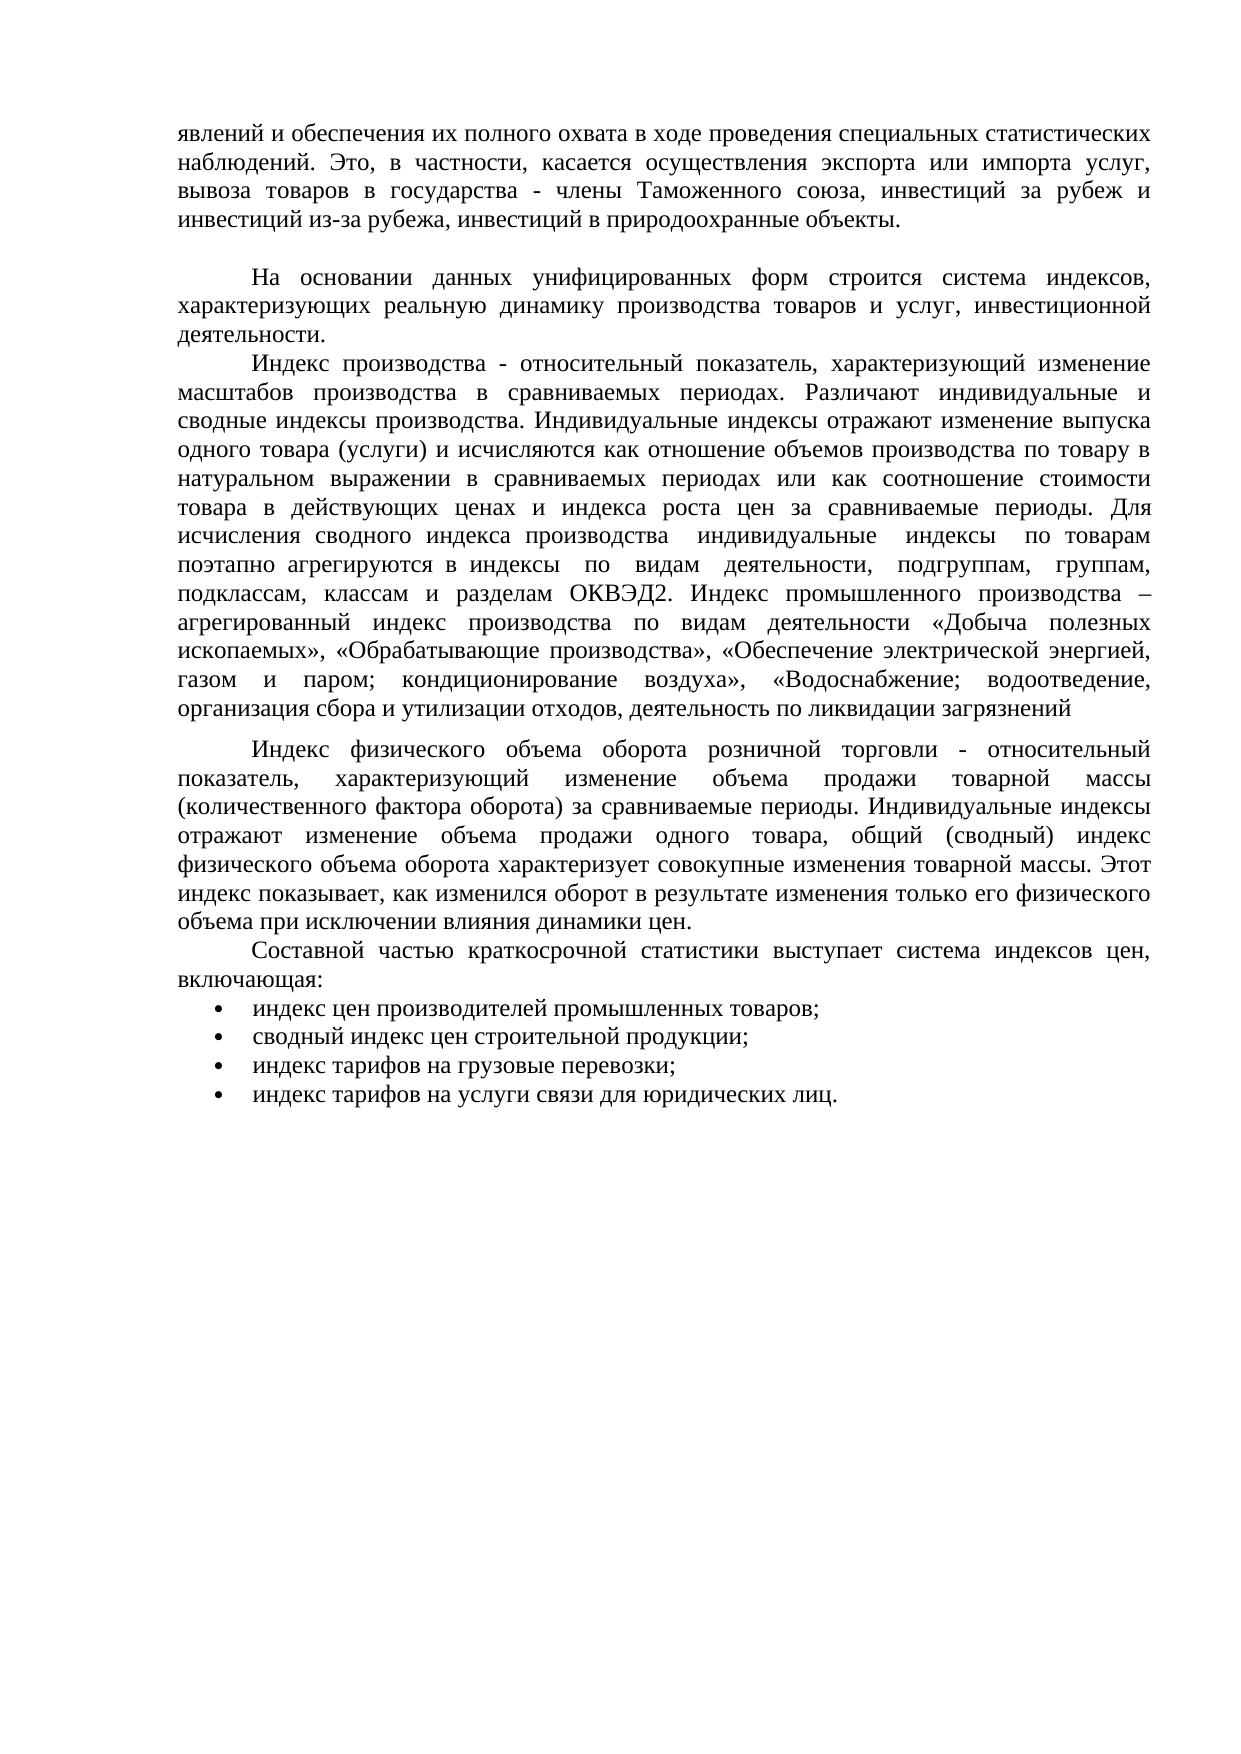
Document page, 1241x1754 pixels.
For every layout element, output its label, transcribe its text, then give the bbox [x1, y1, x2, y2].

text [177, 118, 1152, 233]
text Составной частью краткосрочной статистики выступает система индексов цен, включающая: [177, 935, 1152, 993]
list индекс тарифов на грузовые перевозки; [215, 1050, 1152, 1079]
list индекс тарифов на услуги связи для юридических лиц. [215, 1079, 1152, 1108]
text Индекс производства - относительный показатель, характеризующий изменение масштабов производства в сравниваемых периодах. Различают индивидуальные и сводные индексы производства. Индивидуальные индексы отражают изменение выпуска одного товара (услуги) и исчисляются как отношение объемов производства по товару в натуральном выражении в сравниваемых периодах или как соотношение стоимости товара в действующих ценах и индекса роста цен за сравниваемые периоды. Для исчисления сводного индекса производства индивидуальные индексы по товарам поэтапно агрегируются в индексы по видам деятельности, подгруппам, группам, подклассам, классам и разделам ОКВЭД2. Индекс промышленного производства – агрегированный индекс производства по видам деятельности «Добыча полезных ископаемых», «Обрабатывающие производства», «Обеспечение электрической энергией, газом и паром; кондиционирование воздуха», «Водоснабжение; водоотведение, организация сбора и утилизации отходов, деятельность по ликвидации загрязнений [177, 348, 1152, 722]
text Индекс физического объема оборота розничной торговли - относительный показатель, характеризующий изменение объема продажи товарной массы (количественного фактора оборота) за сравниваемые периоды. Индивидуальные индексы отражают изменение объема продажи одного товара, общий (сводный) индекс физического объема оборота характеризует совокупные изменения товарной массы. Этот индекс показывает, как изменился оборот в результате изменения только его физического объема при исключении влияния динамики цен. [177, 734, 1152, 935]
text На основании данных унифицированных форм строится система индексов, характеризующих реальную динамику производства товаров и услуг, инвестиционной деятельности. [177, 262, 1152, 348]
list индекс цен производителей промышленных товаров; [215, 993, 1152, 1021]
list сводный индекс цен строительной продукции; [215, 1021, 1152, 1050]
